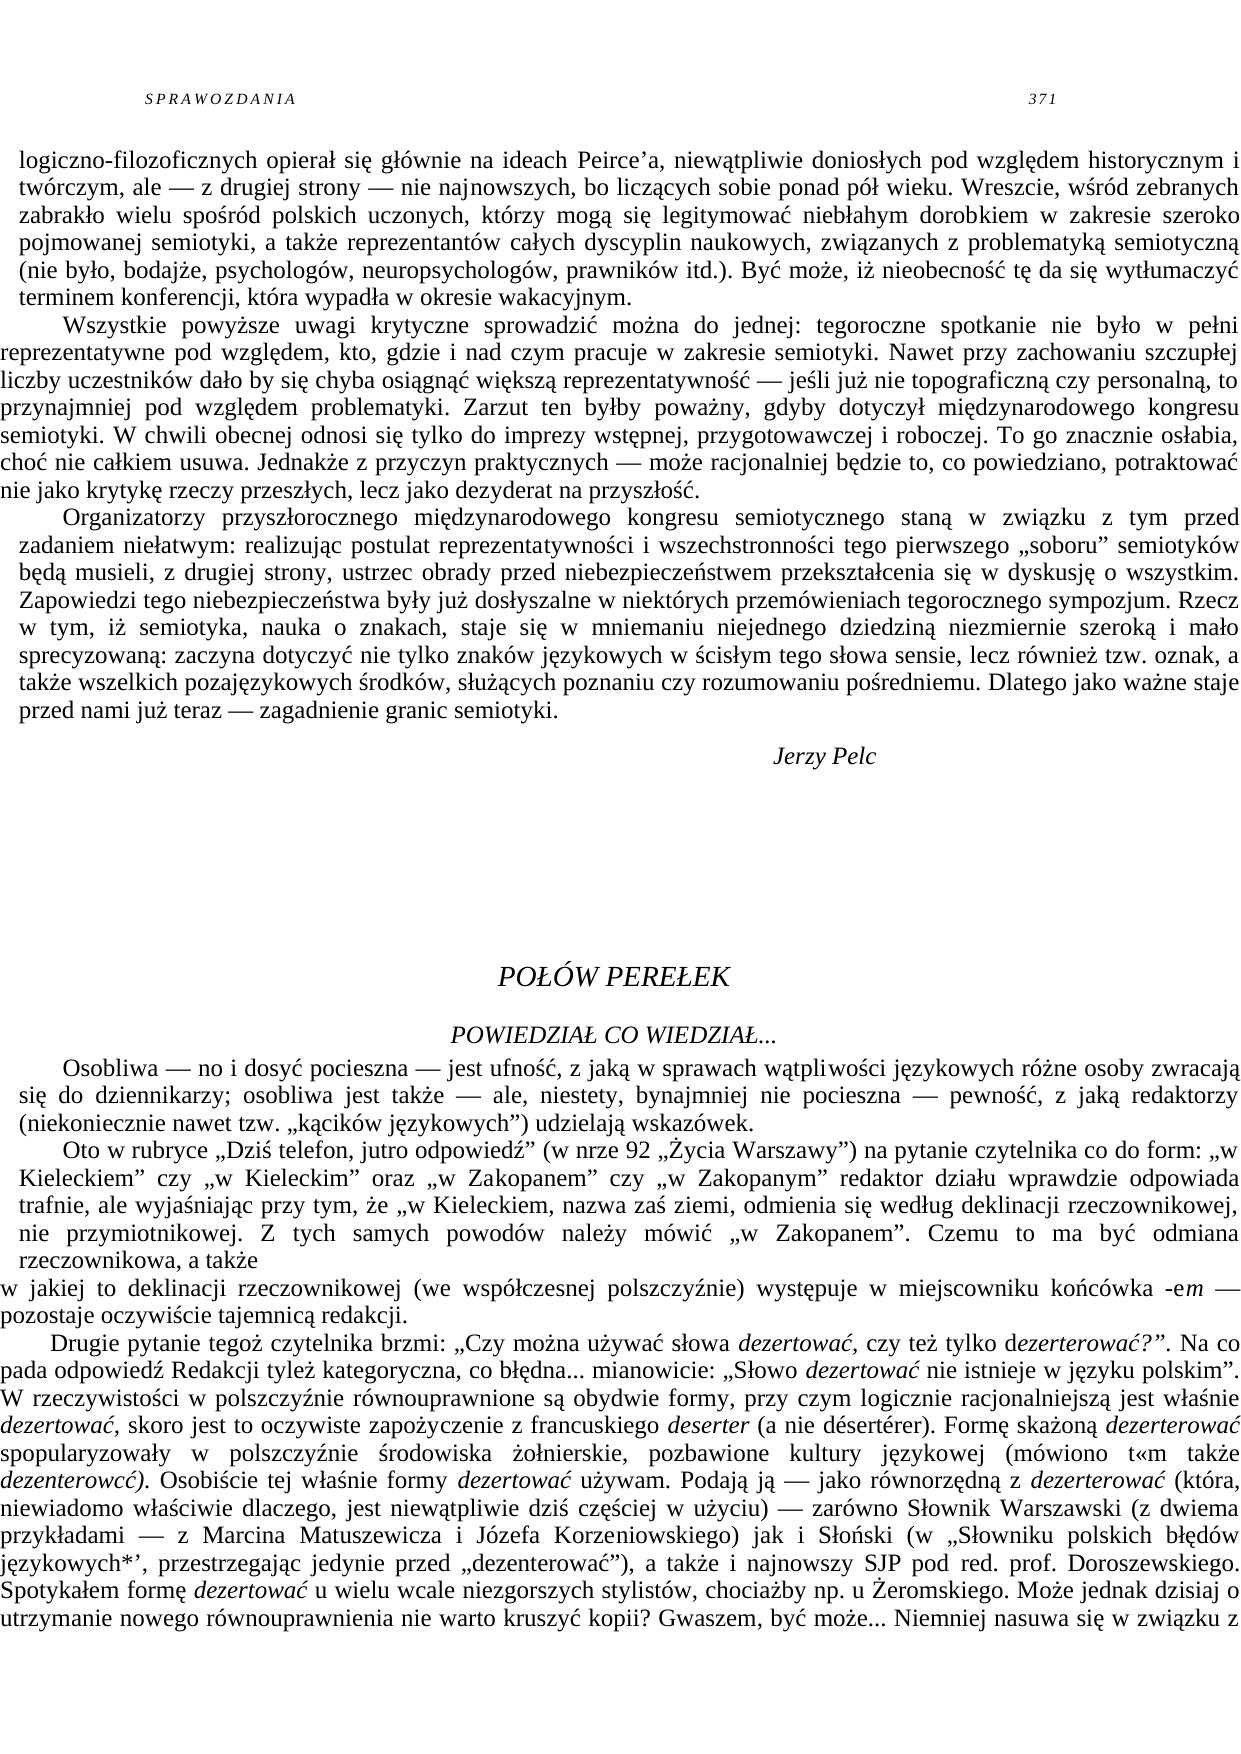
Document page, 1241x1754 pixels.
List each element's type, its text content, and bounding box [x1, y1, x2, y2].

text logiczno-filozoficznych opierał się głównie na ideach Peirce’a, niewątpliwie doniosłych pod względem historycznym i twórczym, ale — z drugiej strony — nie najnowszych, bo liczących sobie ponad pół wieku. Wreszcie, wśród zebranych zabrakło wielu spośród polskich uczonych, którzy mogą się legitymować niebłahym dorobkiem w zakresie szeroko pojmowanej semiotyki, a także reprezentantów całych dyscyplin naukowych, związanych z problematyką semiotyczną (nie było, bodajże, psychologów, neuropsychologów, prawników itd.). Być może, iż nieobecność tę da się wytłumaczyć terminem konferencji, która wypadła w okresie wakacyjnym. [19, 146, 1240, 311]
text Oto w rubryce „Dziś telefon, jutro odpowiedź” (w nrze 92 „Życia Warszawy”) na pytanie czytelnika co do form: „w Kieleckiem” czy „w Kieleckim” oraz „w Zakopanem” czy „w Zakopanym” redaktor działu wprawdzie odpowiada trafnie, ale wyjaśniając przy tym, że „w Kieleckiem, nazwa zaś ziemi, odmienia się według deklinacji rzeczownikowej, nie przymiotnikowej. Z tych samych powodów należy mówić „w Zakopanem”. Czemu to ma być odmiana rzeczownikowa, a także [19, 1137, 1240, 1274]
text POŁÓW PEREŁEK [0, 941, 1228, 998]
text POWIEDZIAŁ CO WIEDZIAŁ... [0, 998, 1228, 1054]
text Osobliwa — no i dosyć pocieszna — jest ufność, z jaką w sprawach wątpliwości językowych różne osoby zwracają się do dziennikarzy; osobliwa jest także — ale, niestety, bynajmniej nie pocieszna — pewność, z jaką redaktorzy (niekoniecznie nawet tzw. „kącików językowych”) udzielają wskazówek. [19, 1054, 1240, 1137]
text w jakiej to deklinacji rzeczownikowej (we współczesnej polszczyźnie) występuje w miejscowniku końcówka -em — pozostaje oczywiście tajemnicą redakcji. [0, 1274, 1240, 1329]
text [0, 1329, 1240, 1632]
text Organizatorzy przyszłorocznego międzynarodowego kongresu semiotycznego staną w związku z tym przed zadaniem niełatwym: realizując postulat reprezentatywności i wszechstronności tego pierwszego „soboru” semiotyków będą musieli, z drugiej strony, ustrzec obrady przed niebezpieczeństwem przekształcenia się w dyskusję o wszystkim. Zapowiedzi tego niebezpieczeństwa były już dosłyszalne w niektórych przemówieniach tegorocznego sympozjum. Rzecz w tym, iż semiotyka, nauka o znakach, staje się w mniemaniu niejednego dziedziną niezmiernie szeroką i mało sprecyzowaną: zaczyna dotyczyć nie tylko znaków językowych w ścisłym tego słowa sensie, lecz również tzw. oznak, a także wszelkich pozajęzykowych środków, służących poznaniu czy rozumowaniu pośredniemu. Dlatego jako ważne staje przed nami już teraz — zagadnienie granic semiotyki. [19, 504, 1240, 724]
text Wszystkie powyższe uwagi krytyczne sprowadzić można do jednej: tegoroczne spotkanie nie było w pełni reprezentatywne pod względem, kto, gdzie i nad czym pracuje w zakresie semiotyki. Nawet przy zachowaniu szczupłej liczby uczestników dało by się chyba osiągnąć większą reprezentatywność — jeśli już nie topograficzną czy personalną, to przynajmniej pod względem problematyki. Zarzut ten byłby poważny, gdyby dotyczył międzynarodowego kongresu semiotyki. W chwili obecnej odnosi się tylko do imprezy wstępnej, przygotowawczej i roboczej. To go znacznie osłabia, choć nie całkiem usuwa. Jednakże z przyczyn praktycznych — może racjonalniej będzie to, co powiedziano, potraktować nie jako krytykę rzeczy przeszłych, lecz jako dezyderat na przyszłość. [0, 311, 1240, 504]
text Jerzy Pelc [773, 744, 1240, 769]
